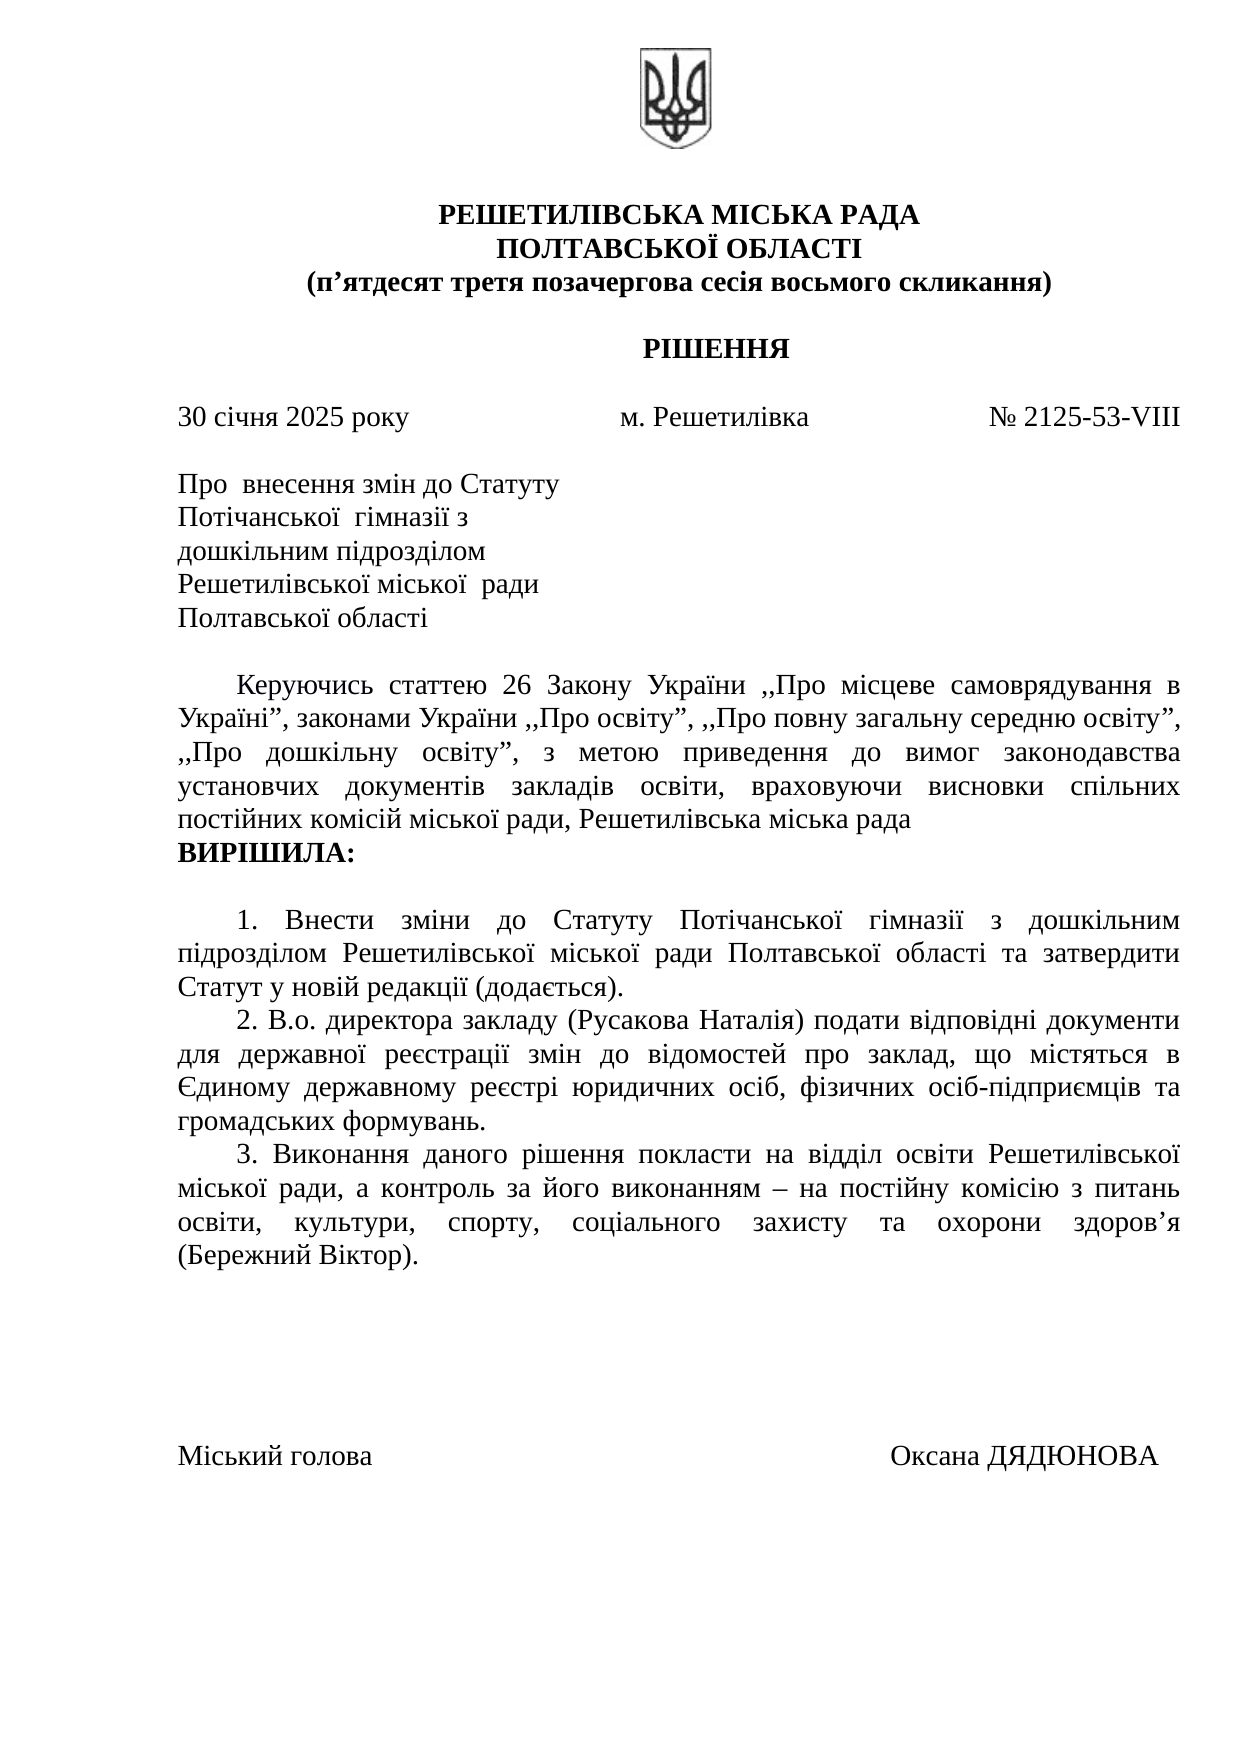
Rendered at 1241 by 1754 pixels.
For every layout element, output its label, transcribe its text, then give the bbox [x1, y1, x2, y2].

text РЕШЕТИЛІВСЬКА МІСЬКА РАДА [177, 197, 1181, 231]
text 3. Виконання даного рішення покласти на відділ освіти Решетилівської міської ради, а контроль за його виконанням – на постійну комісію з питань освіти, культури, спорту, соціального захисту та охорони здоров’я (Бережний Віктор). [177, 1137, 1181, 1271]
text Керуючись статтею 26 Закону України ,,Про місцеве самоврядування в Україні”, законами України ,,Про освіту”, ,,Про повну загальну середню освіту”, ,,Про дошкільну освіту”, з метою приведення до вимог законодавства установчих документів закладів освіти, враховуючи висновки спільних постійних комісій міської ради, Решетилівська міська рада [177, 667, 1181, 835]
text Потічанської гімназії з [177, 499, 1181, 533]
picture [640, 48, 712, 149]
text дошкільним підрозділом [177, 533, 1181, 566]
text Про внесення змін до Статуту [177, 466, 1181, 499]
text 30 січня 2025 року м. Решетилівка № 2125-53-VIII [177, 399, 1181, 432]
text Міський голова Оксана ДЯДЮНОВА [177, 1438, 1181, 1472]
text ПОЛТАВСЬКОЇ ОБЛАСТІ [177, 231, 1181, 264]
text РІШЕННЯ [177, 332, 1181, 365]
text 2. В.о. директора закладу (Русакова Наталія) подати відповідні документи для державної реєстрації змін до відомостей про заклад, що містяться в Єдиному державному реєстрі юридичних осіб, фізичних осіб-підприємців та громадських формувань. [177, 1002, 1181, 1137]
text (п’ятдесят третя позачергова сесія восьмого скликання) [177, 264, 1181, 298]
text ВИРІШИЛА: [177, 835, 1181, 868]
text 1. Внести зміни до Статуту Потічанської гімназії з дошкільним підрозділом Решетилівської міської ради Полтавської області та затвердити Статут у новій редакції (додається). [177, 902, 1181, 1002]
text Решетилівської міської ради [177, 566, 1181, 600]
text Полтавської області [177, 600, 1181, 633]
